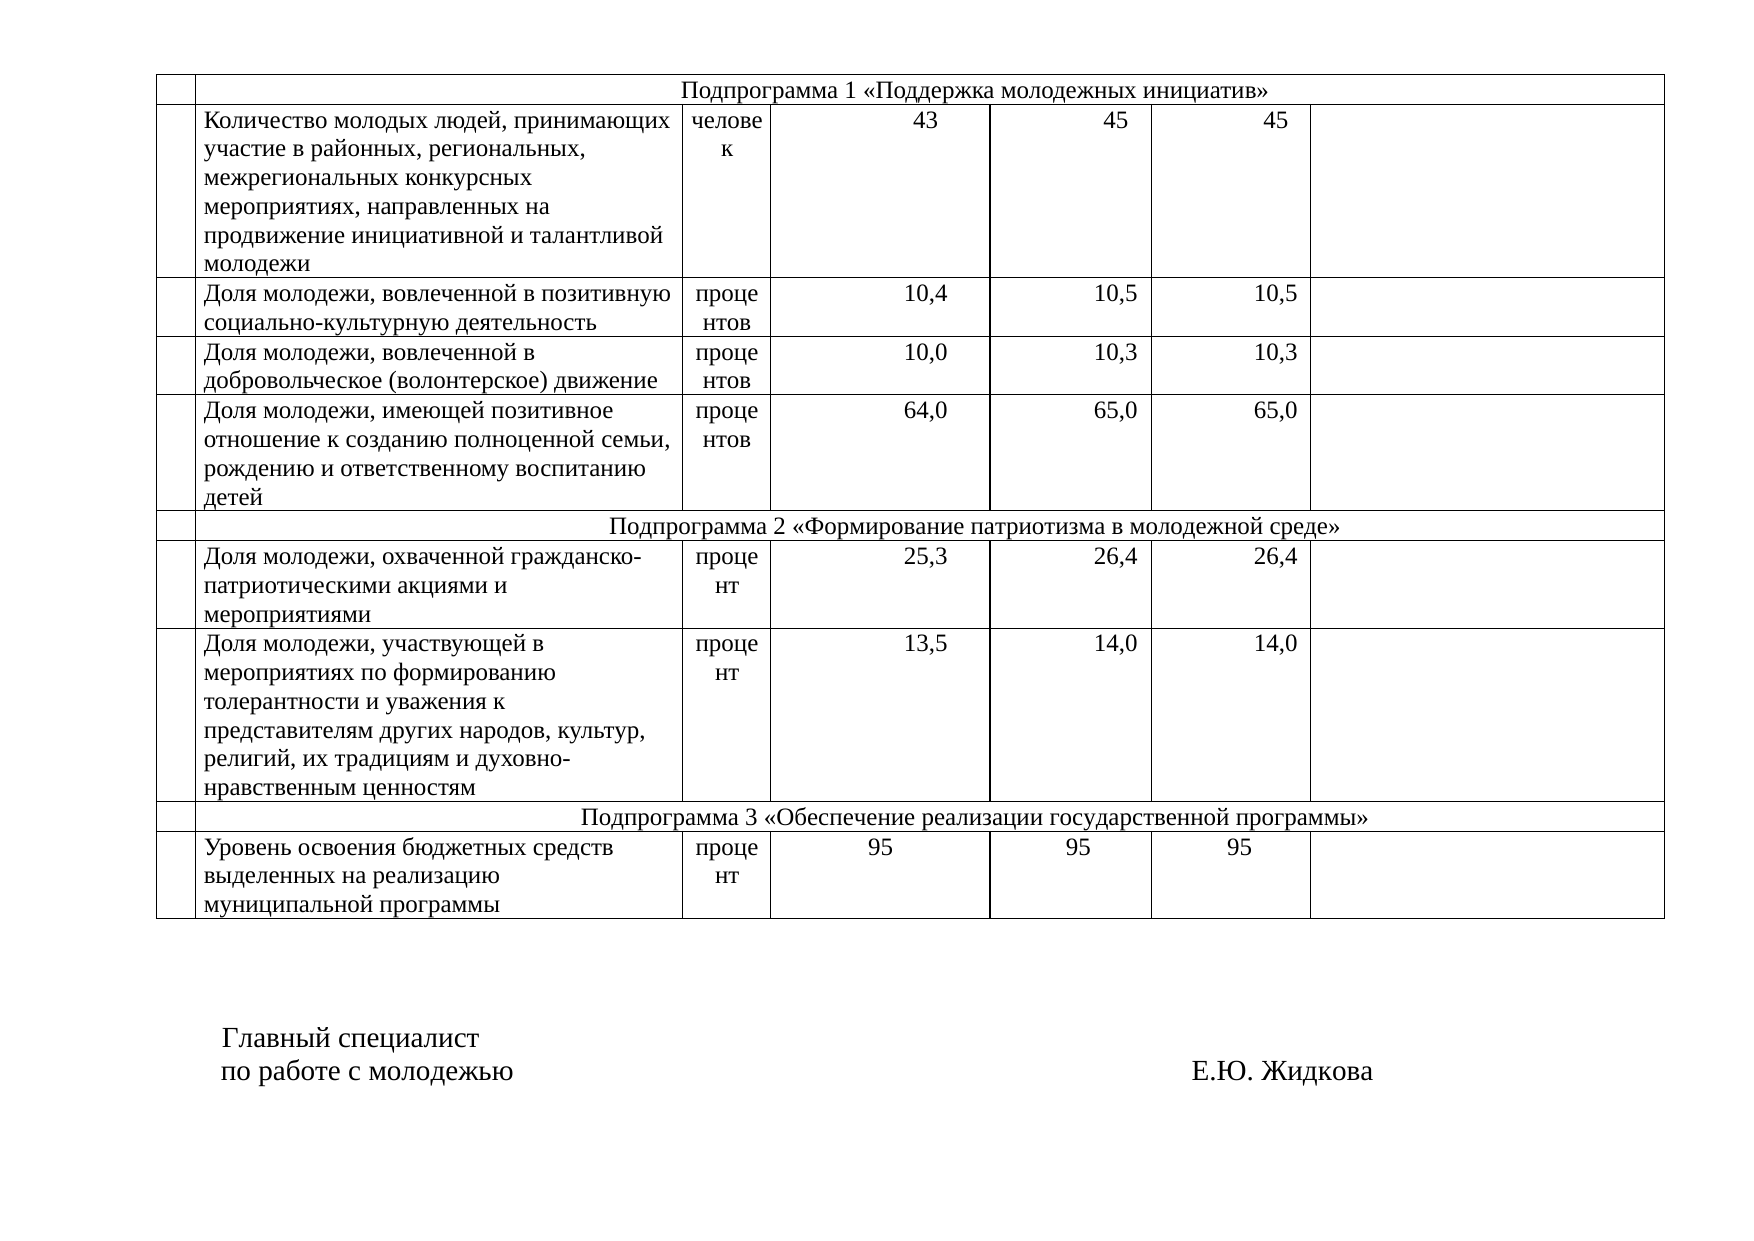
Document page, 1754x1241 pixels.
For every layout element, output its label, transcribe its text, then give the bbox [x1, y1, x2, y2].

table_cell 95 [1152, 832, 1310, 918]
table_cell 65,0 [1152, 395, 1310, 510]
table_cell 26,4 [1152, 541, 1310, 627]
table_cell процентов [683, 278, 770, 336]
table_cell [157, 278, 195, 336]
table_cell Доля молодежи, вовлеченной в добровольческое (волонтерское) движение [196, 337, 682, 394]
table_cell 45 [991, 105, 1151, 277]
table_cell Доля молодежи, имеющей позитивное отношение к созданию полноценной семьи, рождению и ответственному воспитанию детей [196, 395, 682, 510]
table_cell [157, 802, 195, 831]
table_cell Доля молодежи, участвующей в мероприятиях по формированию толерантности и уважения к представителям других народов, культур, религий, их традициям и духовно-нравственным ценностям [196, 629, 682, 801]
table_cell [157, 395, 195, 510]
table_cell [157, 629, 195, 801]
table_cell 45 [1152, 105, 1310, 277]
table_cell 95 [771, 832, 989, 918]
table_cell Уровень освоения бюджетных средств выделенных на реализацию муниципальной программы [196, 832, 682, 918]
table_cell процентов [683, 395, 770, 510]
table_cell [1311, 105, 1664, 277]
table_cell 64,0 [771, 395, 989, 510]
table_cell Количество молодых людей, принимающих участие в районных, региональных, межрегиональных конкурсных мероприятиях, направленных на продвижение инициативной и талантливой молодежи [196, 105, 682, 277]
table_cell 10,5 [1152, 278, 1310, 336]
table_cell Подпрограмма 3 «Обеспечение реализации государственной программы» [196, 802, 1664, 831]
table_cell [157, 832, 195, 918]
table_cell [157, 337, 195, 394]
table_cell 95 [991, 832, 1151, 918]
table_cell Подпрограмма 1 «Поддержка молодежных инициатив» [196, 75, 1664, 104]
table_cell Подпрограмма 2 «Формирование патриотизма в молодежной среде» [196, 511, 1664, 540]
table_cell Доля молодежи, охваченной гражданско-патриотическими акциями и мероприятиями [196, 541, 682, 627]
table_cell 10,5 [991, 278, 1151, 336]
table_cell Доля молодежи, вовлеченной в позитивную социально-культурную деятельность [196, 278, 682, 336]
table_cell 26,4 [991, 541, 1151, 627]
table_cell [1311, 832, 1664, 918]
table_cell процент [683, 832, 770, 918]
table_cell [1311, 541, 1664, 627]
table_cell человек [683, 105, 770, 277]
table_cell [157, 105, 195, 277]
table_cell [1311, 337, 1664, 394]
table_cell [1311, 629, 1664, 801]
table_cell процент [683, 629, 770, 801]
table_cell [1311, 395, 1664, 510]
table_cell 65,0 [991, 395, 1151, 510]
table_cell 13,5 [771, 629, 989, 801]
table_cell 14,0 [1152, 629, 1310, 801]
text Главный специалист [148, 1020, 1680, 1053]
table_cell [157, 511, 195, 540]
table_cell процентов [683, 337, 770, 394]
table_cell 43 [771, 105, 989, 277]
table_cell процент [683, 541, 770, 627]
table_cell [157, 75, 195, 104]
table_cell 10,4 [771, 278, 989, 336]
table_cell 14,0 [991, 629, 1151, 801]
table_cell 10,3 [991, 337, 1151, 394]
table_cell 10,3 [1152, 337, 1310, 394]
table_cell [157, 541, 195, 627]
table_cell 10,0 [771, 337, 989, 394]
table_cell 25,3 [771, 541, 989, 627]
text по работе с молодежью Е.Ю. Жидкова [148, 1053, 1665, 1087]
table_cell [1311, 278, 1664, 336]
